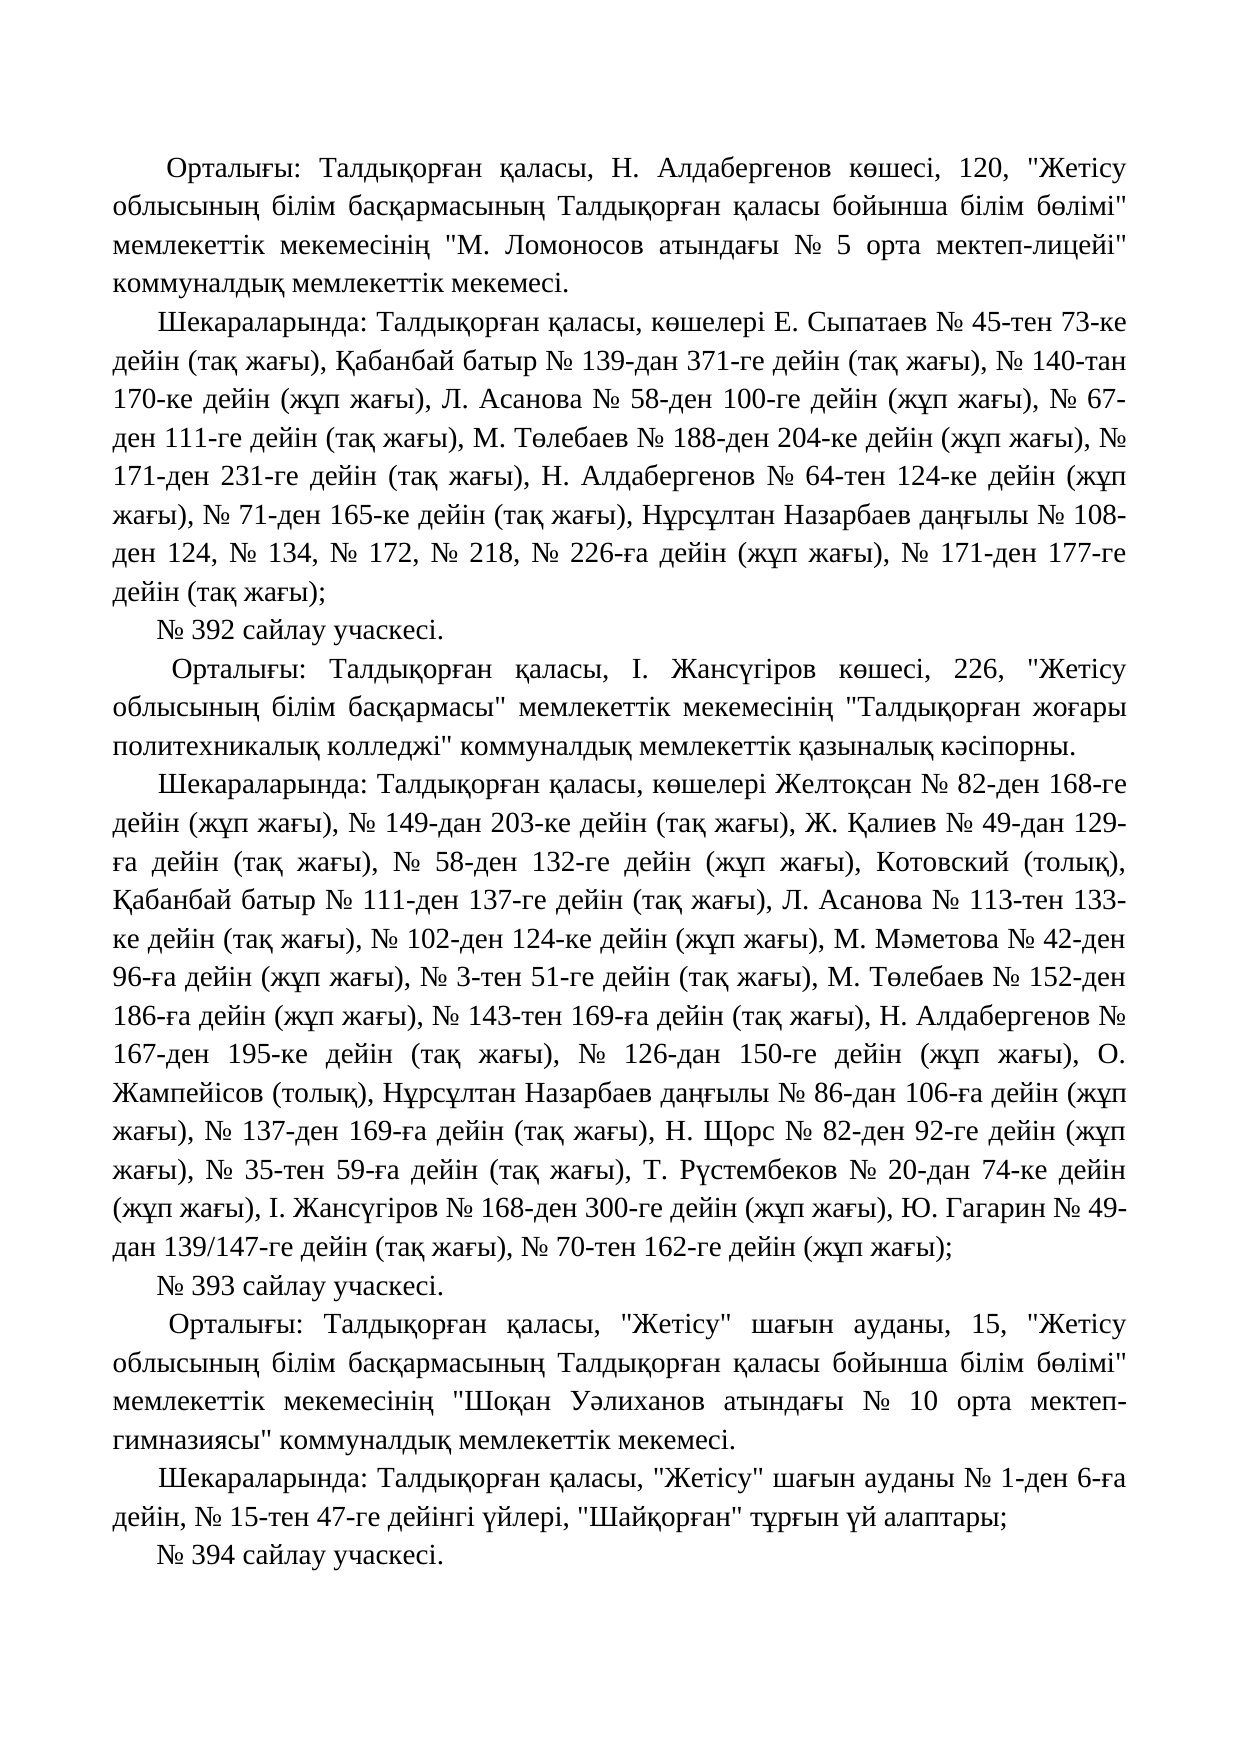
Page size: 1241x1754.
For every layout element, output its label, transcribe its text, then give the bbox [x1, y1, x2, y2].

text Орталығы: Талдықорған қаласы, "Жетісу" шағын ауданы, 15, "Жетісу облысының білім басқармасының Талдықорған қаласы бойынша білім бөлімі" мемлекеттік мекемесінің "Шоқан Уәлиханов атындағы № 10 орта мектеп-гимназиясы" коммуналдық мемлекеттік мекемесі. [112, 1306, 1128, 1455]
text Орталығы: Талдықорған қаласы, І. Жансүгіров көшесі, 226, "Жетісу облысының білім басқармасы" мемлекеттік мекемесінің "Талдықорған жоғары политехникалық колледжі" коммуналдық мемлекеттік қазыналық кәсіпорны. [112, 651, 1128, 762]
text Шекараларында: Талдықорған қаласы, "Жетісу" шағын ауданы № 1-ден 6-ға дейін, № 15-тен 47-ге дейінгі үйлері, "Шайқорған" тұрғын үй алаптары; [112, 1460, 1128, 1532]
text Шекараларында: Талдықорған қаласы, көшелері Е. Сыпатаев № 45-тен 73-ке дейін (тақ жағы), Қабанбай батыр № 139-дан 371-ге дейін (тақ жағы), № 140-тан 170-ке дейін (жұп жағы), Л. Асанова № 58-ден 100-ге дейін (жұп жағы), № 67-ден 111-ге дейін (тақ жағы), М. Төлебаев № 188-ден 204-ке дейін (жұп жағы), № 171-ден 231-ге дейін (тақ жағы), Н. Алдабергенов № 64-тен 124-ке дейін (жұп жағы), № 71-ден 165-ке дейін (тақ жағы), Нұрсұлтан Назарбаев даңғылы № 108-ден 124, № 134, № 172, № 218, № 226-ға дейін (жұп жағы), № 171-ден 177-ге дейін (тақ жағы); [112, 304, 1128, 607]
text № 392 сайлау учаскесі. [112, 612, 1128, 646]
text Шекараларында: Талдықорған қаласы, көшелері Желтоқсан № 82-ден 168-ге дейін (жұп жағы), № 149-дан 203-ке дейін (тақ жағы), Ж. Қалиев № 49-дан 129-ға дейін (тақ жағы), № 58-ден 132-ге дейін (жұп жағы), Котовский (толық), Қабанбай батыр № 111-ден 137-ге дейін (тақ жағы), Л. Асанова № 113-тен 133-ке дейін (тақ жағы), № 102-ден 124-ке дейін (жұп жағы), М. Мәметова № 42-ден 96-ға дейін (жұп жағы), № 3-тен 51-ге дейін (тақ жағы), М. Төлебаев № 152-ден 186-ға дейін (жұп жағы), № 143-тен 169-ға дейін (тақ жағы), Н. Алдабергенов № 167-ден 195-ке дейін (тақ жағы), № 126-дан 150-ге дейін (жұп жағы), О. Жампейісов (толық), Нұрсұлтан Назарбаев даңғылы № 86-дан 106-ға дейін (жұп жағы), № 137-ден 169-ға дейін (тақ жағы), Н. Щорс № 82-ден 92-ге дейін (жұп жағы), № 35-тен 59-ға дейін (тақ жағы), Т. Рүстембеков № 20-дан 74-ке дейін (жұп жағы), І. Жансүгіров № 168-ден 300-ге дейін (жұп жағы), Ю. Гагарин № 49-дан 139/147-ге дейін (тақ жағы), № 70-тен 162-ге дейін (жұп жағы); [112, 767, 1128, 1263]
text № 393 сайлау учаскесі. [112, 1268, 1128, 1301]
text Орталығы: Талдықорған қаласы, Н. Алдабергенов көшесі, 120, "Жетісу облысының білім басқармасының Талдықорған қаласы бойынша білім бөлімі" мемлекеттік мекемесінің "М. Ломоносов атындағы № 5 орта мектеп-лицейі" коммуналдық мемлекеттік мекемесі. [112, 150, 1128, 299]
text № 394 сайлау учаскесі. [112, 1537, 1128, 1571]
